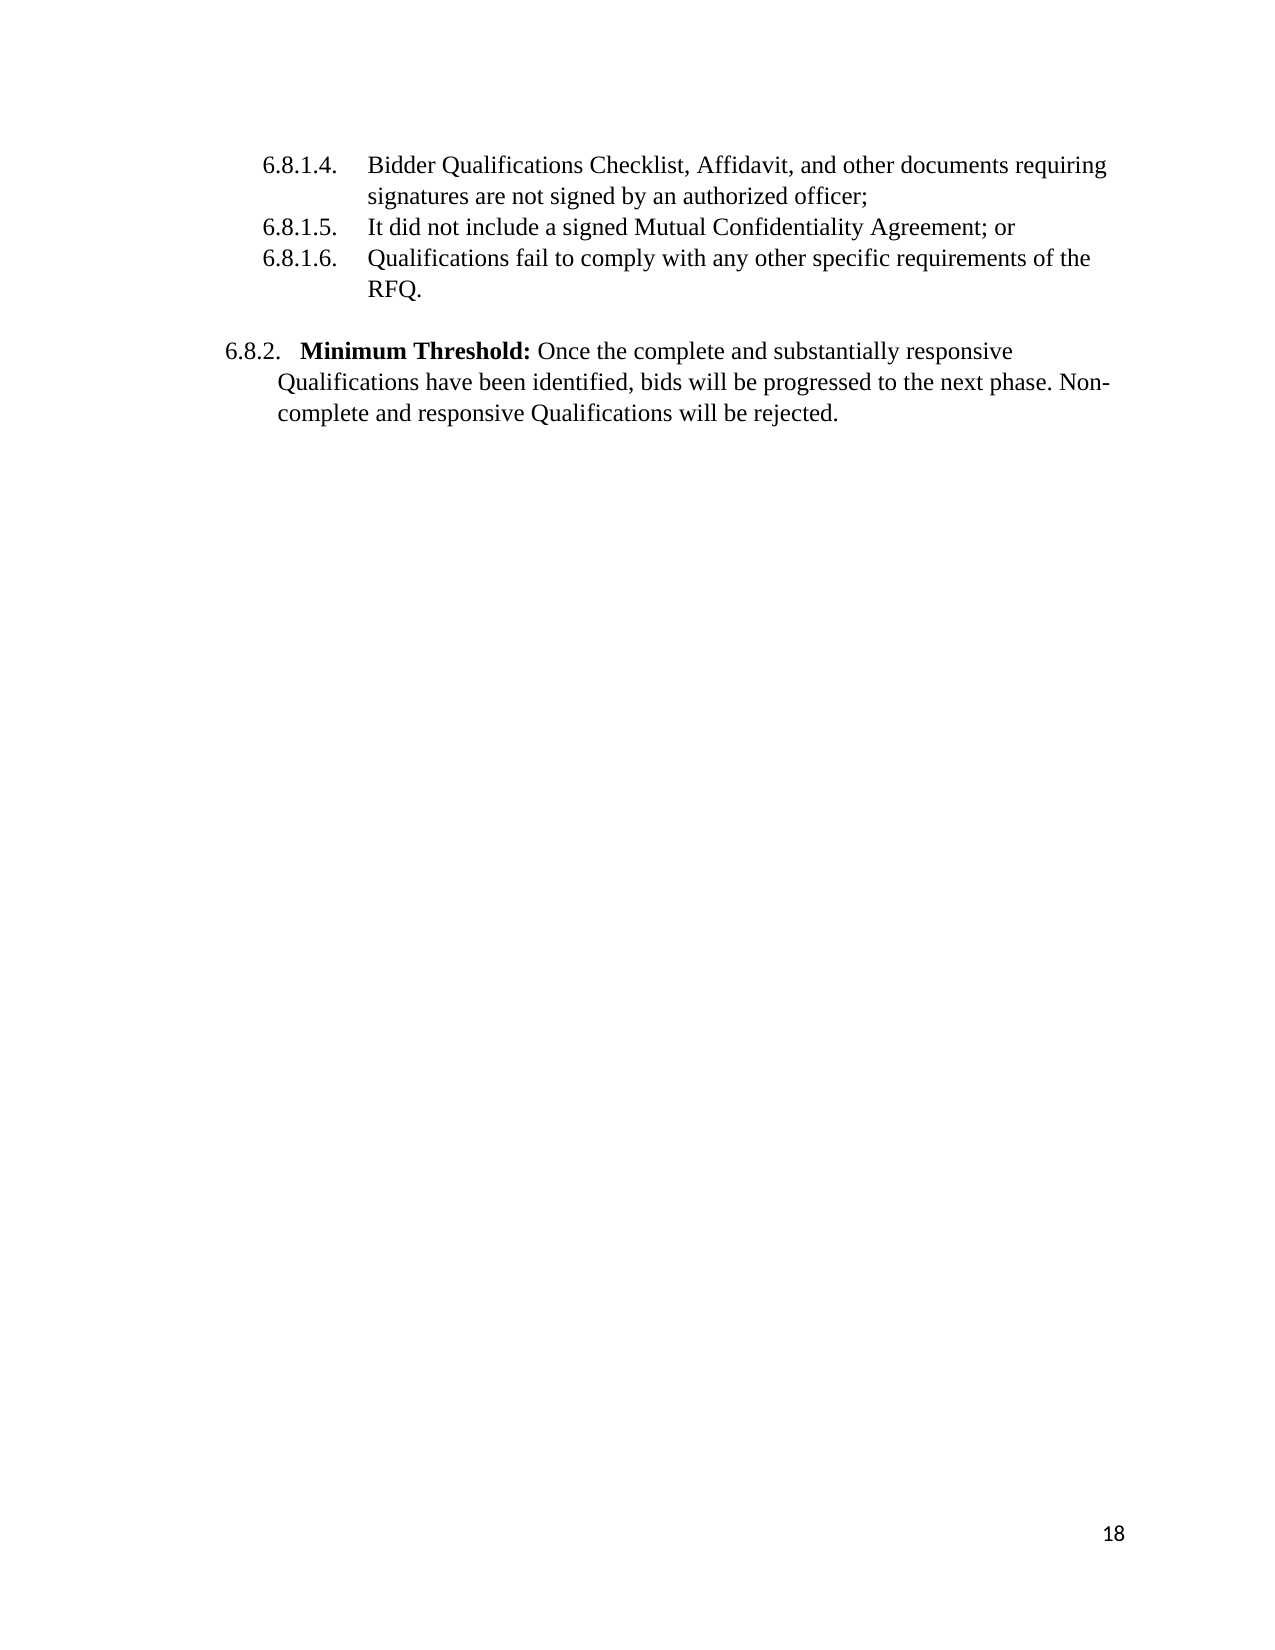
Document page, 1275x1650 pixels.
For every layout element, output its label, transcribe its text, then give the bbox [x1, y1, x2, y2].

list It did not include a signed Mutual Confidentiality Agreement; or [262, 212, 1125, 241]
list Qualifications fail to comply with any other specific requirements of the RFQ. [262, 243, 1125, 303]
list Minimum Threshold: Once the complete and substantially responsive Qualifications have been identified, bids will be progressed to the next phase. Non-complete and responsive Qualifications will be rejected. [225, 336, 1125, 427]
list Bidder Qualifications Checklist, Affidavit, and other documents requiring signatures are not signed by an authorized officer; [262, 150, 1125, 210]
